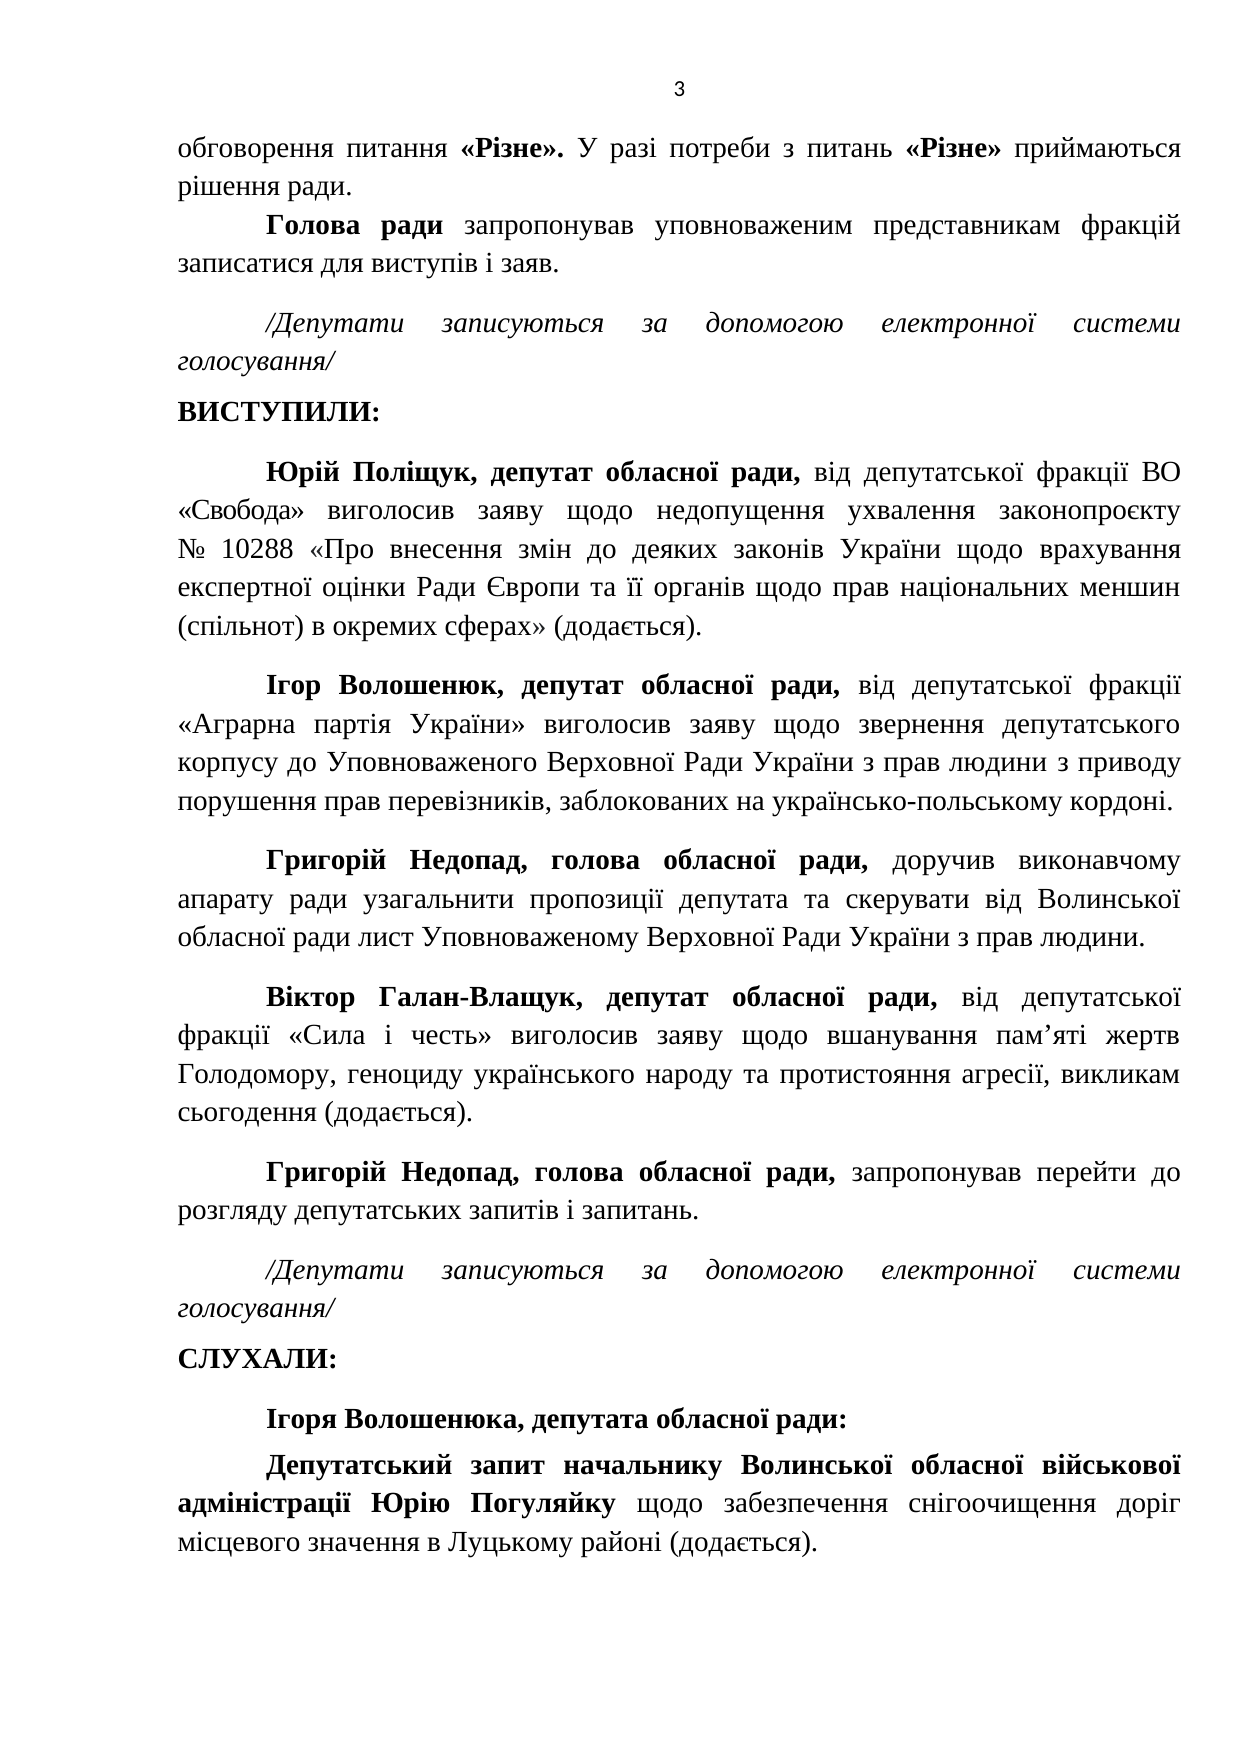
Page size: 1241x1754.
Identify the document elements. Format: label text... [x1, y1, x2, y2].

text Голова ради запропонував уповноваженим представникам фракцій записатися для виступів і заяв. [177, 207, 1181, 279]
text СЛУХАЛИ: [177, 1341, 1181, 1375]
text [177, 130, 1181, 202]
text /Депутати записуються за допомогою електронної системи голосування/ [177, 305, 1181, 377]
text Григорій Недопад, голова обласної ради, запропонував перейти до розгляду депутатських запитів і запитань. [177, 1154, 1181, 1226]
text Юрій Поліщук, депутат обласної ради, від депутатської фракції ВО «Свобода» виголосив заяву щодо недопущення ухвалення законопроєкту № 10288 «Про внесення змін до деяких законів України щодо врахування експертної оцінки Ради Європи та її органів щодо прав національних меншин (спільнот) в окремих сферах» (додається). [177, 603, 1181, 642]
text Юрій Поліщук, депутат обласної ради, від депутатської фракції ВО «Свобода» виголосив заяву щодо недопущення ухвалення законопроєкту № 10288 «Про внесення змін до деяких законів України щодо врахування експертної оцінки Ради Європи та її органів щодо прав національних меншин (спільнот) в окремих сферах» (додається). [177, 454, 1181, 570]
text Віктор Галан-Влащук, депутат обласної ради, від депутатської фракції «Сила і честь» виголосив заяву щодо вшанування пам’яті жертв Голодомору, геноциду українського народу та протистояння агресії, викликам сьогодення (додається). [177, 979, 1181, 1128]
text Депутатський запит начальнику Волинської обласної військової адміністрації Юрію Погуляйку щодо забезпечення снігоочищення доріг місцевого значення в Луцькому районі (додається). [177, 1447, 1181, 1557]
text Ігоря Волошенюка, депутата обласної ради: [177, 1401, 1181, 1434]
text Ігор Волошенюк, депутат обласної ради, від депутатської фракції «Аграрна партія України» виголосив заяву щодо звернення депутатського корпусу до Уповноваженого Верховної Ради України з прав людини з приводу порушення прав перевізників, заблокованих на українсько-польському кордоні. [177, 667, 1181, 817]
text Григорій Недопад, голова обласної ради, доручив виконавчому апарату ради узагальнити пропозиції депутата та скерувати від Волинської обласної ради лист Уповноваженому Верховної Ради України з прав людини. [177, 842, 1181, 953]
text ВИСТУПИЛИ: [177, 394, 1181, 428]
text /Депутати записуються за допомогою електронної системи голосування/ [177, 1252, 1181, 1324]
